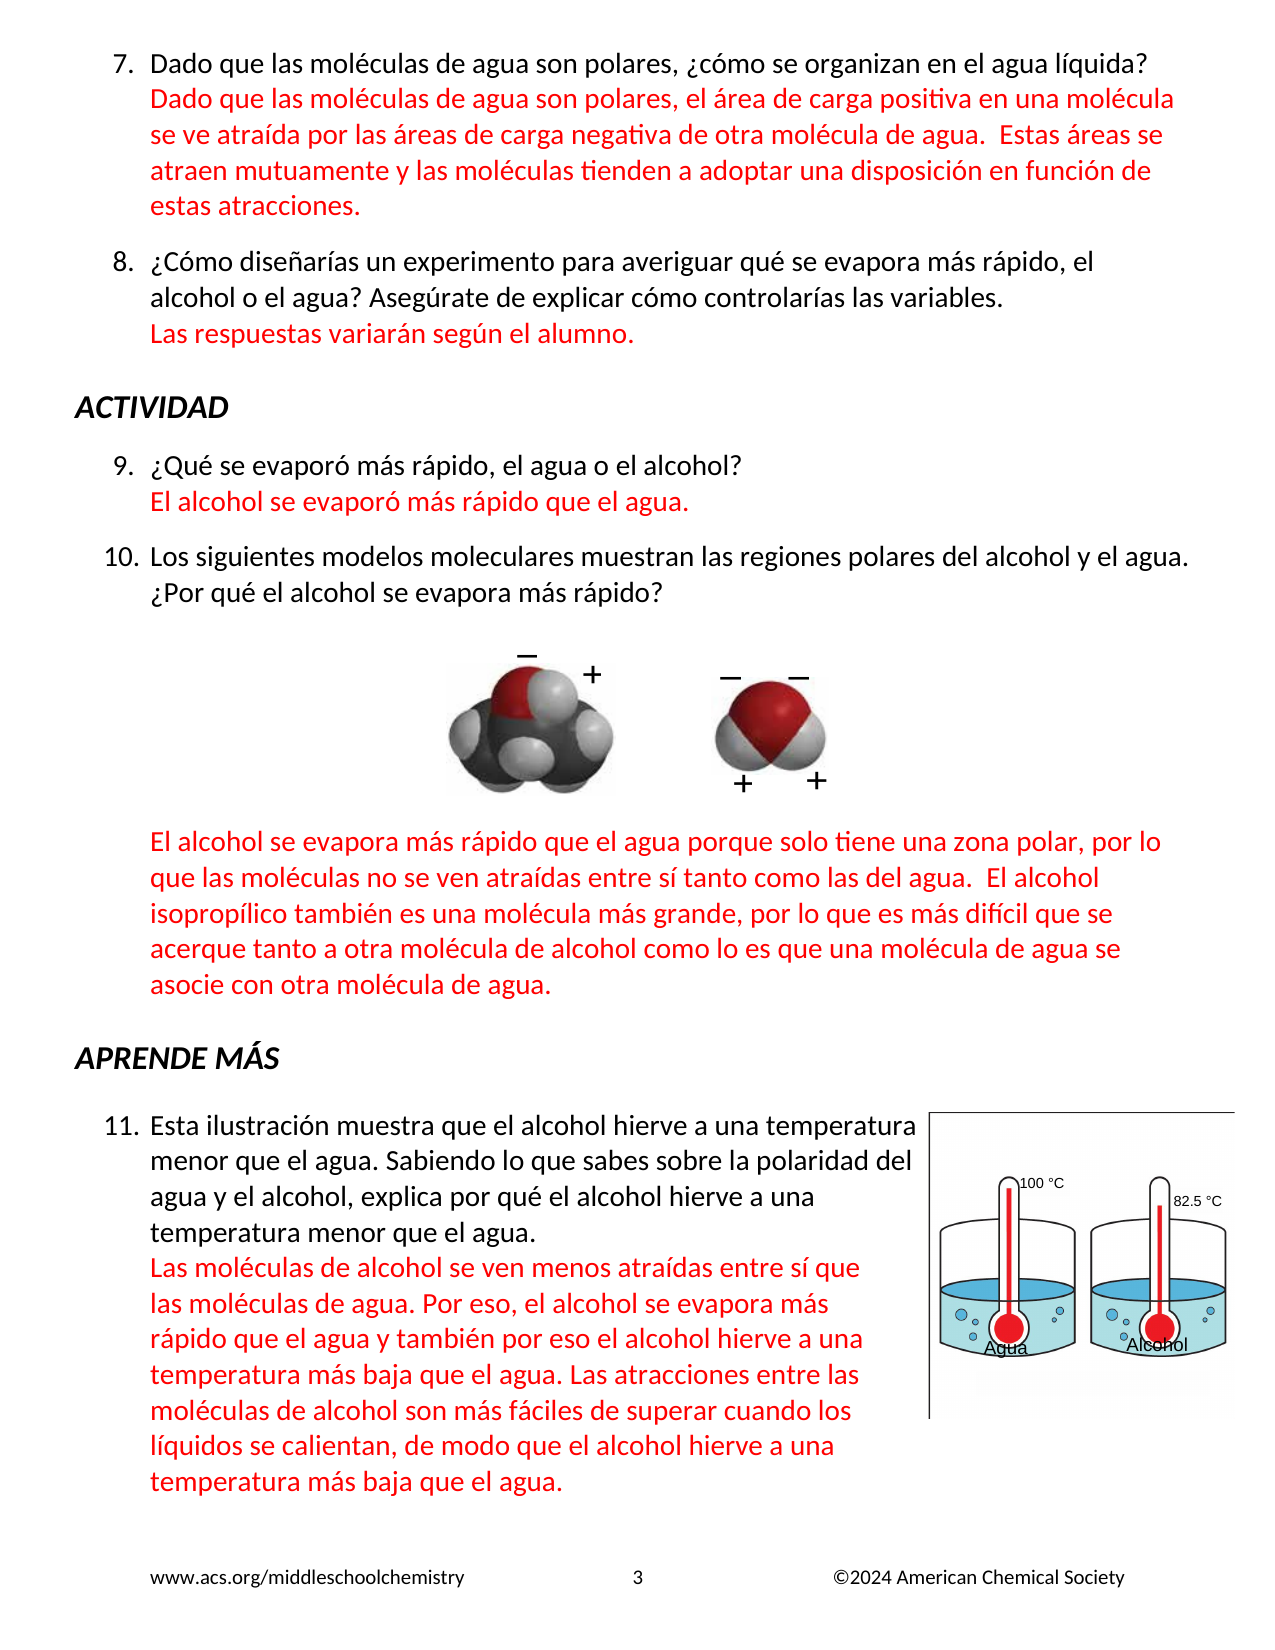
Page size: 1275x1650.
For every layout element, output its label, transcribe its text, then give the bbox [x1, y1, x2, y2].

list Los siguientes modelos moleculares muestran las regiones polares del alcohol y el agua. ¿Por qué el alcohol se evapora más rápido? [103, 538, 1200, 610]
text Las respuestas variarán según el alumno. [150, 315, 1200, 350]
text El alcohol se evapora más rápido que el agua porque solo tiene una zona polar, por lo que las moléculas no se ven atraídas entre sí tanto como las del agua. El alcohol isopropílico también es una molécula más grande, por lo que es más difícil que se acerque tanto a otra molécula de alcohol como lo es que una molécula de agua se asocie con otra molécula de agua. [150, 823, 1200, 1002]
list ¿Cómo diseñarías un experimento para averiguar qué se evapora más rápido, el alcohol o el agua? Asegúrate de explicar cómo controlarías las variables. [112, 243, 1137, 315]
list Esta ilustración muestra que el alcohol hierve a una temperatura menor que el agua. Sabiendo lo que sabes sobre la polaridad del agua y el alcohol, explica por qué el alcohol hierve a una temperatura menor que el agua. [103, 1107, 1200, 1249]
text Dado que las moléculas de agua son polares, el área de carga positiva en una molécula se ve atraída por las áreas de carga negativa de otra molécula de agua. Estas áreas se atraen mutuamente y las moléculas tienden a adoptar una disposición en función de estas atracciones. [150, 81, 1200, 223]
list ¿Qué se evaporó más rápido, el agua o el alcohol? [112, 447, 1200, 483]
text APRENDE MÁS [75, 1037, 1200, 1107]
text Las moléculas de alcohol se ven menos atraídas entre sí que las moléculas de agua. Por eso, el alcohol se evapora más rápido que el agua y también por eso el alcohol hierve a una temperatura más baja que el agua. Las atracciones entre las moléculas de alcohol son más fáciles de superar cuando los líquidos se calientan, de modo que el alcohol hierve a una temperatura más baja que el agua. [150, 1249, 891, 1499]
text ACTIVIDAD [75, 386, 1200, 427]
list Dado que las moléculas de agua son polares, ¿cómo se organizan en el agua líquida? [112, 45, 1200, 81]
picture [928, 1112, 1235, 1418]
picture [446, 663, 616, 796]
picture [711, 677, 829, 775]
text El alcohol se evaporó más rápido que el agua. [150, 483, 1200, 518]
